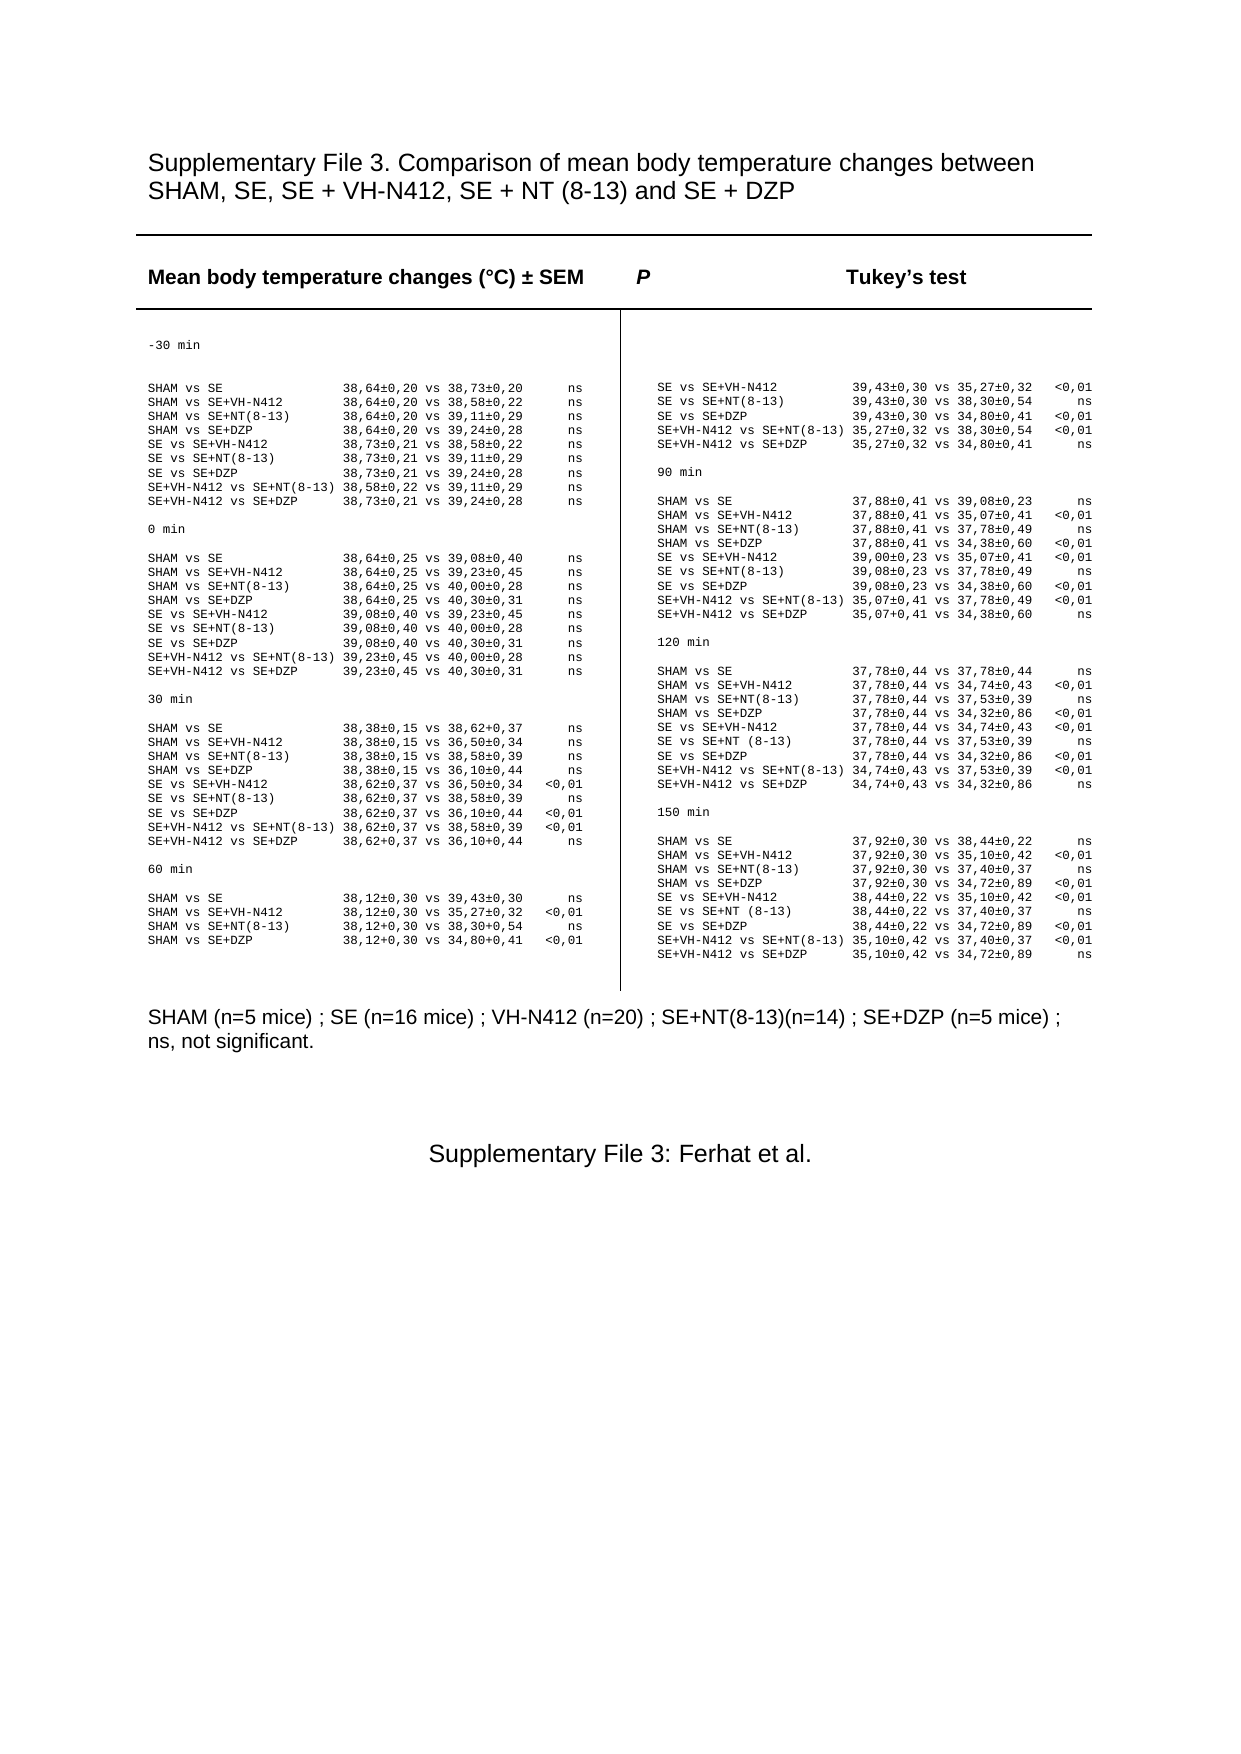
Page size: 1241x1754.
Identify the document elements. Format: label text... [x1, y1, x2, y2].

text SHAM vs SE+VH-N412 38,12±0,30 vs 35,27±0,32 <0,01 [148, 906, 583, 920]
table_header Mean body temperature changes (°C) ± SEM P Tukey’s test [136, 236, 1092, 308]
text Supplementary File 3: Ferhat et al. [148, 1139, 1093, 1168]
text 0 min [148, 523, 583, 537]
text SHAM vs SE+NT(8-13) 38,64±0,20 vs 39,11±0,29 ns [148, 410, 583, 424]
text SE vs SE+DZP 38,62±0,37 vs 36,10±0,44 <0,01 [148, 807, 583, 821]
text SE vs SE+NT(8-13) 39,08±0,23 vs 37,78±0,49 ns [657, 565, 1093, 579]
text SHAM vs SE+VH-N412 37,88±0,41 vs 35,07±0,41 <0,01 [657, 509, 1093, 523]
text 150 min [657, 806, 1093, 820]
text SHAM vs SE+NT(8-13) 37,92±0,30 vs 37,40±0,37 ns [657, 863, 1093, 877]
text 90 min [657, 466, 1093, 480]
text 60 min [148, 863, 583, 877]
text SHAM vs SE+NT(8-13) 38,38±0,15 vs 38,58±0,39 ns [148, 750, 583, 764]
text SE vs SE+DZP 39,08±0,40 vs 40,30±0,31 ns [148, 637, 583, 651]
text SHAM vs SE 38,64±0,25 vs 39,08±0,40 ns [148, 552, 583, 566]
text SHAM vs SE+DZP 37,92±0,30 vs 34,72±0,89 <0,01 [657, 877, 1093, 891]
text SE vs SE+VH-N412 38,62±0,37 vs 36,50±0,34 <0,01 [148, 778, 583, 792]
text SE+VH-N412 vs SE+NT(8-13) 38,62±0,37 vs 38,58±0,39 <0,01 [148, 821, 583, 835]
text SE vs SE+VH-N412 39,00±0,23 vs 35,07±0,41 <0,01 [657, 551, 1093, 565]
text SHAM vs SE+DZP 38,38±0,15 vs 36,10±0,44 ns [148, 764, 583, 778]
text SHAM vs SE 37,92±0,30 vs 38,44±0,22 ns [657, 834, 1093, 849]
text SE+VH-N412 vs SE+DZP 35,27±0,32 vs 34,80±0,41 ns [657, 438, 1093, 452]
text SE+VH-N412 vs SE+DZP 38,62+0,37 vs 36,10+0,44 ns [148, 835, 583, 849]
text SHAM vs SE+VH-N412 38,38±0,15 vs 36,50±0,34 ns [148, 736, 583, 750]
text SE vs SE+NT(8-13) 39,08±0,40 vs 40,00±0,28 ns [148, 622, 583, 637]
text SHAM vs SE+VH-N412 38,64±0,20 vs 38,58±0,22 ns [148, 396, 583, 410]
text SE+VH-N412 vs SE+NT(8-13) 35,07±0,41 vs 37,78±0,49 <0,01 [657, 594, 1093, 608]
text SE vs SE+VH-N412 37,78±0,44 vs 34,74±0,43 <0,01 [657, 721, 1093, 735]
text SHAM vs SE+DZP 38,64±0,25 vs 40,30±0,31 ns [148, 594, 583, 608]
text SE vs SE+NT(8-13) 39,43±0,30 vs 38,30±0,54 ns [657, 395, 1093, 409]
text SE+VH-N412 vs SE+DZP 38,73±0,21 vs 39,24±0,28 ns [148, 495, 583, 509]
text SE vs SE+NT(8-13) 38,62±0,37 vs 38,58±0,39 ns [148, 792, 583, 807]
text SHAM vs SE 37,88±0,41 vs 39,08±0,23 ns [657, 494, 1093, 509]
text SHAM vs SE+NT(8-13) 37,88±0,41 vs 37,78±0,49 ns [657, 523, 1093, 537]
text SE vs SE+NT(8-13) 38,73±0,21 vs 39,11±0,29 ns [148, 452, 583, 467]
text SHAM vs SE 37,78±0,44 vs 37,78±0,44 ns [657, 664, 1093, 679]
text SHAM vs SE+VH-N412 37,92±0,30 vs 35,10±0,42 <0,01 [657, 849, 1093, 863]
text SE+VH-N412 vs SE+DZP 35,07+0,41 vs 34,38±0,60 ns [657, 608, 1093, 622]
text SHAM vs SE 38,38±0,15 vs 38,62+0,37 ns [148, 722, 583, 736]
text SE vs SE+DZP 37,78±0,44 vs 34,32±0,86 <0,01 [657, 749, 1093, 764]
text SHAM (n=5 mice) ; SE (n=16 mice) ; VH-N412 (n=20) ; SE+NT(8-13)(n=14) ; SE+DZP (n=5 mice) ; ns, not significant. [148, 1005, 1093, 1053]
text SHAM vs SE+NT(8-13) 37,78±0,44 vs 37,53±0,39 ns [657, 693, 1093, 707]
text SHAM vs SE 38,64±0,20 vs 38,73±0,20 ns [148, 382, 583, 396]
text SE+VH-N412 vs SE+NT(8-13) 38,58±0,22 vs 39,11±0,29 ns [148, 481, 583, 495]
text SE+VH-N412 vs SE+NT(8-13) 39,23±0,45 vs 40,00±0,28 ns [148, 651, 583, 665]
text SE+VH-N412 vs SE+NT(8-13) 35,10±0,42 vs 37,40±0,37 <0,01 [657, 934, 1093, 948]
text SE vs SE+VH-N412 38,73±0,21 vs 38,58±0,22 ns [148, 438, 583, 452]
text SE+VH-N412 vs SE+NT(8-13) 35,27±0,32 vs 38,30±0,54 <0,01 [657, 424, 1093, 438]
text SHAM vs SE+VH-N412 38,64±0,25 vs 39,23±0,45 ns [148, 566, 583, 580]
text SE vs SE+NT (8-13) 37,78±0,44 vs 37,53±0,39 ns [657, 735, 1093, 749]
text SHAM vs SE+DZP 37,78±0,44 vs 34,32±0,86 <0,01 [657, 707, 1093, 721]
text 120 min [657, 636, 1093, 650]
text Supplementary File 3. Comparison of mean body temperature changes between SHAM, SE, SE + VH-N412, SE + NT (8-13) and SE + DZP [148, 148, 1093, 205]
text SHAM vs SE+DZP 38,12+0,30 vs 34,80+0,41 <0,01 [148, 934, 583, 948]
text SE vs SE+VH-N412 39,08±0,40 vs 39,23±0,45 ns [148, 608, 583, 622]
text 30 min [148, 693, 583, 707]
text SE vs SE+NT (8-13) 38,44±0,22 vs 37,40±0,37 ns [657, 905, 1093, 919]
text SE+VH-N412 vs SE+DZP 35,10±0,42 vs 34,72±0,89 ns [657, 948, 1093, 962]
text SHAM vs SE+VH-N412 37,78±0,44 vs 34,74±0,43 <0,01 [657, 679, 1093, 693]
text SE vs SE+DZP 38,44±0,22 vs 34,72±0,89 <0,01 [657, 919, 1093, 934]
text SHAM vs SE 38,12±0,30 vs 39,43±0,30 ns [148, 892, 583, 906]
text SHAM vs SE+DZP 38,64±0,20 vs 39,24±0,28 ns [148, 424, 583, 438]
text SE+VH-N412 vs SE+DZP 34,74+0,43 vs 34,32±0,86 ns [657, 778, 1093, 792]
text SE vs SE+VH-N412 39,43±0,30 vs 35,27±0,32 <0,01 [657, 381, 1093, 395]
text SE vs SE+DZP 39,08±0,23 vs 34,38±0,60 <0,01 [657, 579, 1093, 594]
text SHAM vs SE+DZP 37,88±0,41 vs 34,38±0,60 <0,01 [657, 537, 1093, 551]
text SE vs SE+DZP 39,43±0,30 vs 34,80±0,41 <0,01 [657, 409, 1093, 424]
text SE+VH-N412 vs SE+NT(8-13) 34,74±0,43 vs 37,53±0,39 <0,01 [657, 764, 1093, 778]
text -30 min [148, 339, 583, 353]
text SHAM vs SE+NT(8-13) 38,64±0,25 vs 40,00±0,28 ns [148, 580, 583, 594]
text SE vs SE+VH-N412 38,44±0,22 vs 35,10±0,42 <0,01 [657, 891, 1093, 905]
text SHAM vs SE+NT(8-13) 38,12+0,30 vs 38,30+0,54 ns [148, 920, 583, 934]
text SE+VH-N412 vs SE+DZP 39,23±0,45 vs 40,30±0,31 ns [148, 665, 583, 679]
text SE vs SE+DZP 38,73±0,21 vs 39,24±0,28 ns [148, 467, 583, 481]
